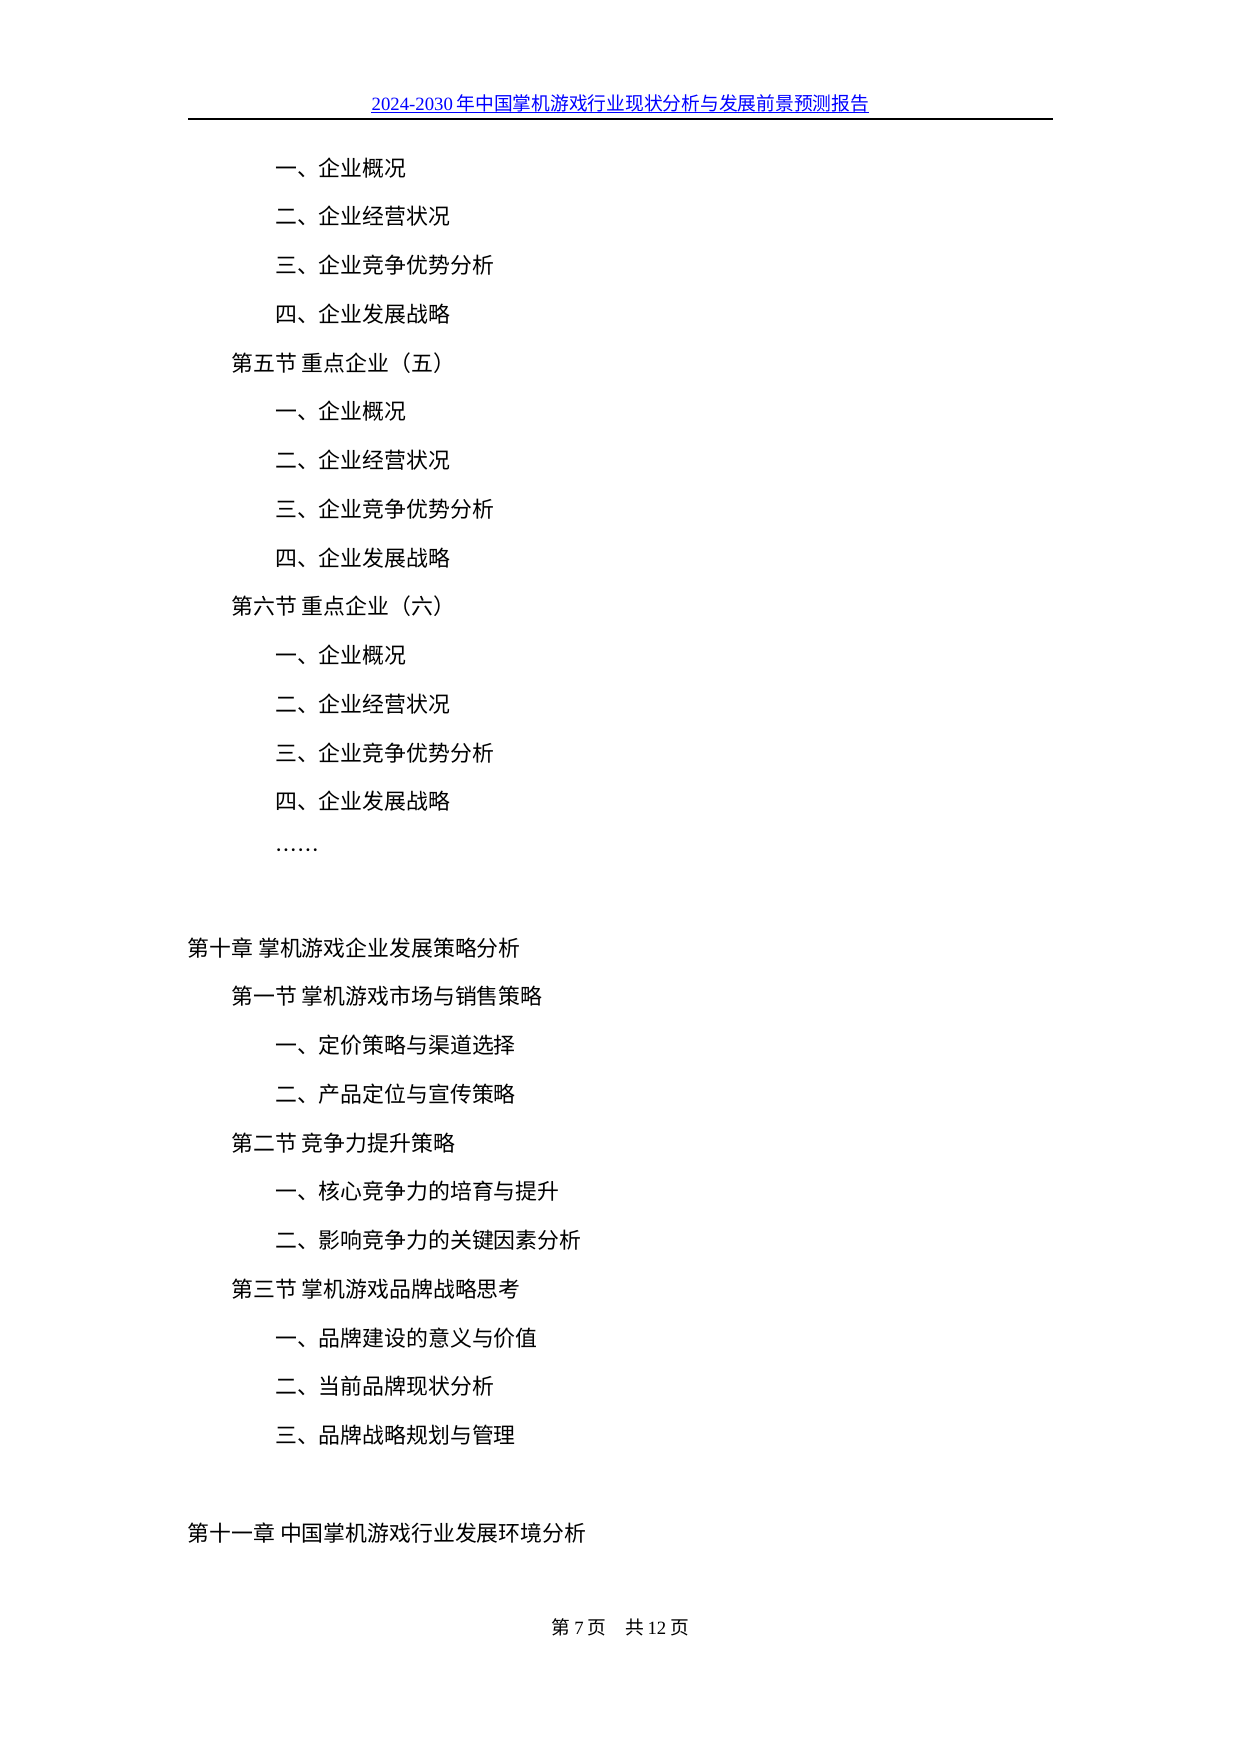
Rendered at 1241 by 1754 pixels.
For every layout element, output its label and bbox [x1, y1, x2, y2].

text [187, 150, 1053, 1548]
